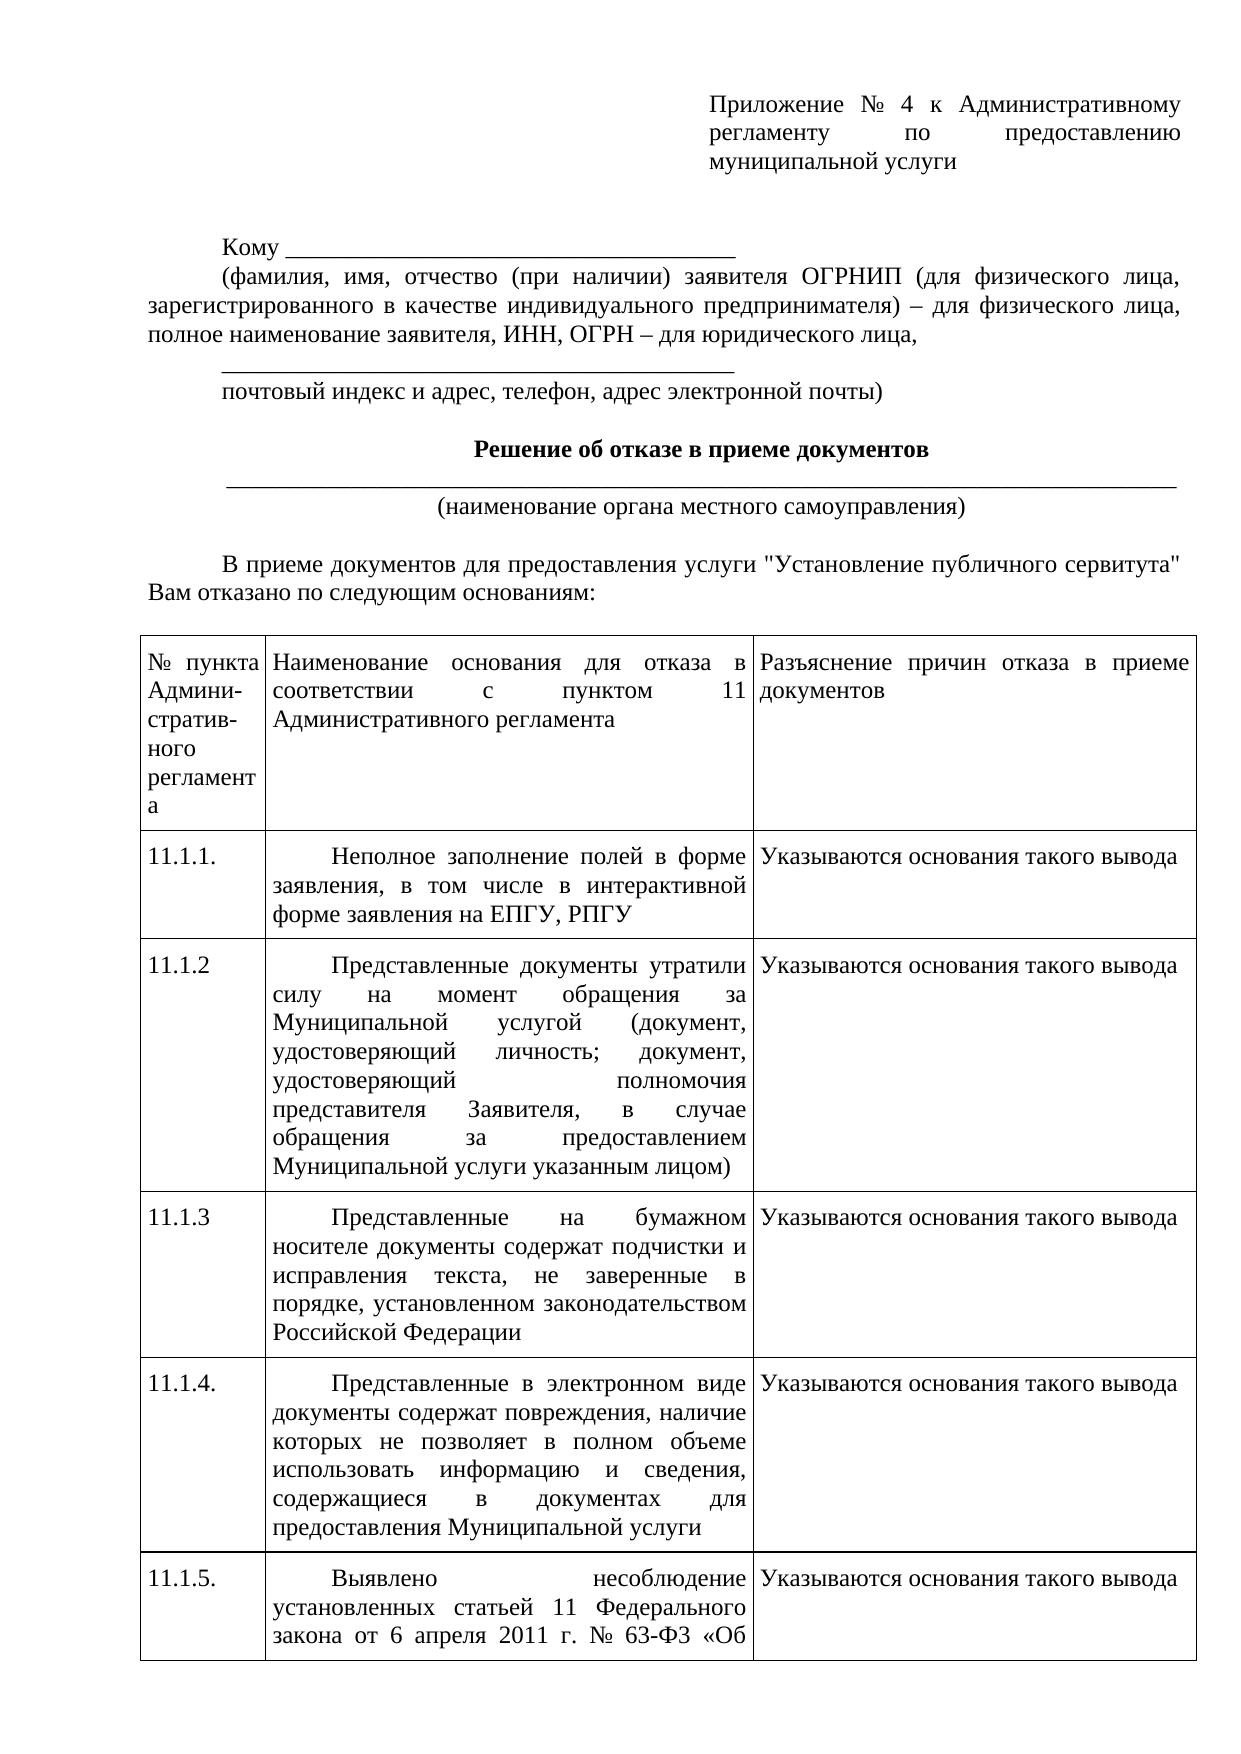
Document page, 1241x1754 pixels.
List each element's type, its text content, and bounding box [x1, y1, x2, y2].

table_cell 11.1.5. [141, 1553, 265, 1660]
text В приеме документов для предоставления услуги "Установление публичного сервитута" Вам отказано по следующим основаниям: [148, 549, 1181, 606]
text Решение об отказе в приеме документов [148, 434, 1181, 462]
text ____________________________________________________________________________ [148, 462, 1181, 491]
text (фамилия, имя, отчество (при наличии) заявителя ОГРНИП (для физического лица, зарегистрированного в качестве индивидуального предпринимателя) – для физического лица, полное наименование заявителя, ИНН, ОГРН – для юридического лица, [148, 261, 1181, 347]
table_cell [266, 1553, 753, 1660]
table_cell Представленные на бумажном носителе документы содержат подчистки и исправления текста, не заверенные в порядке, установленном законодательством Российской Федерации [266, 1192, 753, 1357]
table_cell Указываются основания такого вывода [754, 1358, 1196, 1551]
table_header Разъяснение причин отказа в приеме документов [754, 636, 1196, 830]
text Кому ____________________________________ [148, 232, 1181, 261]
text почтовый индекс и адрес, телефон, адрес электронной почты) [148, 376, 1181, 405]
table_cell Указываются основания такого вывода [754, 1192, 1196, 1357]
table_cell Указываются основания такого вывода [754, 831, 1196, 938]
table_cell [754, 1553, 1196, 1660]
table_cell 11.1.1. [141, 831, 265, 938]
text Приложение № 4 к Административному регламенту по предоставлению муниципальной услуги [709, 89, 1181, 175]
text _________________________________________ [148, 347, 1181, 376]
text (наименование органа местного самоуправления) [148, 491, 1181, 520]
table_header № пункта Админи-стратив-ного регламента [141, 636, 265, 830]
table_cell 11.1.2 [141, 939, 265, 1191]
table_cell Указываются основания такого вывода [754, 939, 1196, 1191]
table_cell Представленные в электронном виде документы содержат повреждения, наличие которых не позволяет в полном объеме использовать информацию и сведения, содержащиеся в документах для предоставления Муниципальной услуги [266, 1358, 753, 1551]
table_header Наименование основания для отказа в соответствии с пунктом 11 Административного регламента [266, 636, 753, 830]
table_cell Неполное заполнение полей в форме заявления, в том числе в интерактивной форме заявления на ЕПГУ, РПГУ [266, 831, 753, 938]
table_cell Представленные документы утратили силу на момент обращения за Муниципальной услугой (документ, удостоверяющий личность; документ, удостоверяющий полномочия представителя Заявителя, в случае обращения за предоставлением Муниципальной услуги указанным лицом) [266, 939, 753, 1191]
table_cell 11.1.4. [141, 1358, 265, 1551]
table_cell 11.1.3 [141, 1192, 265, 1357]
